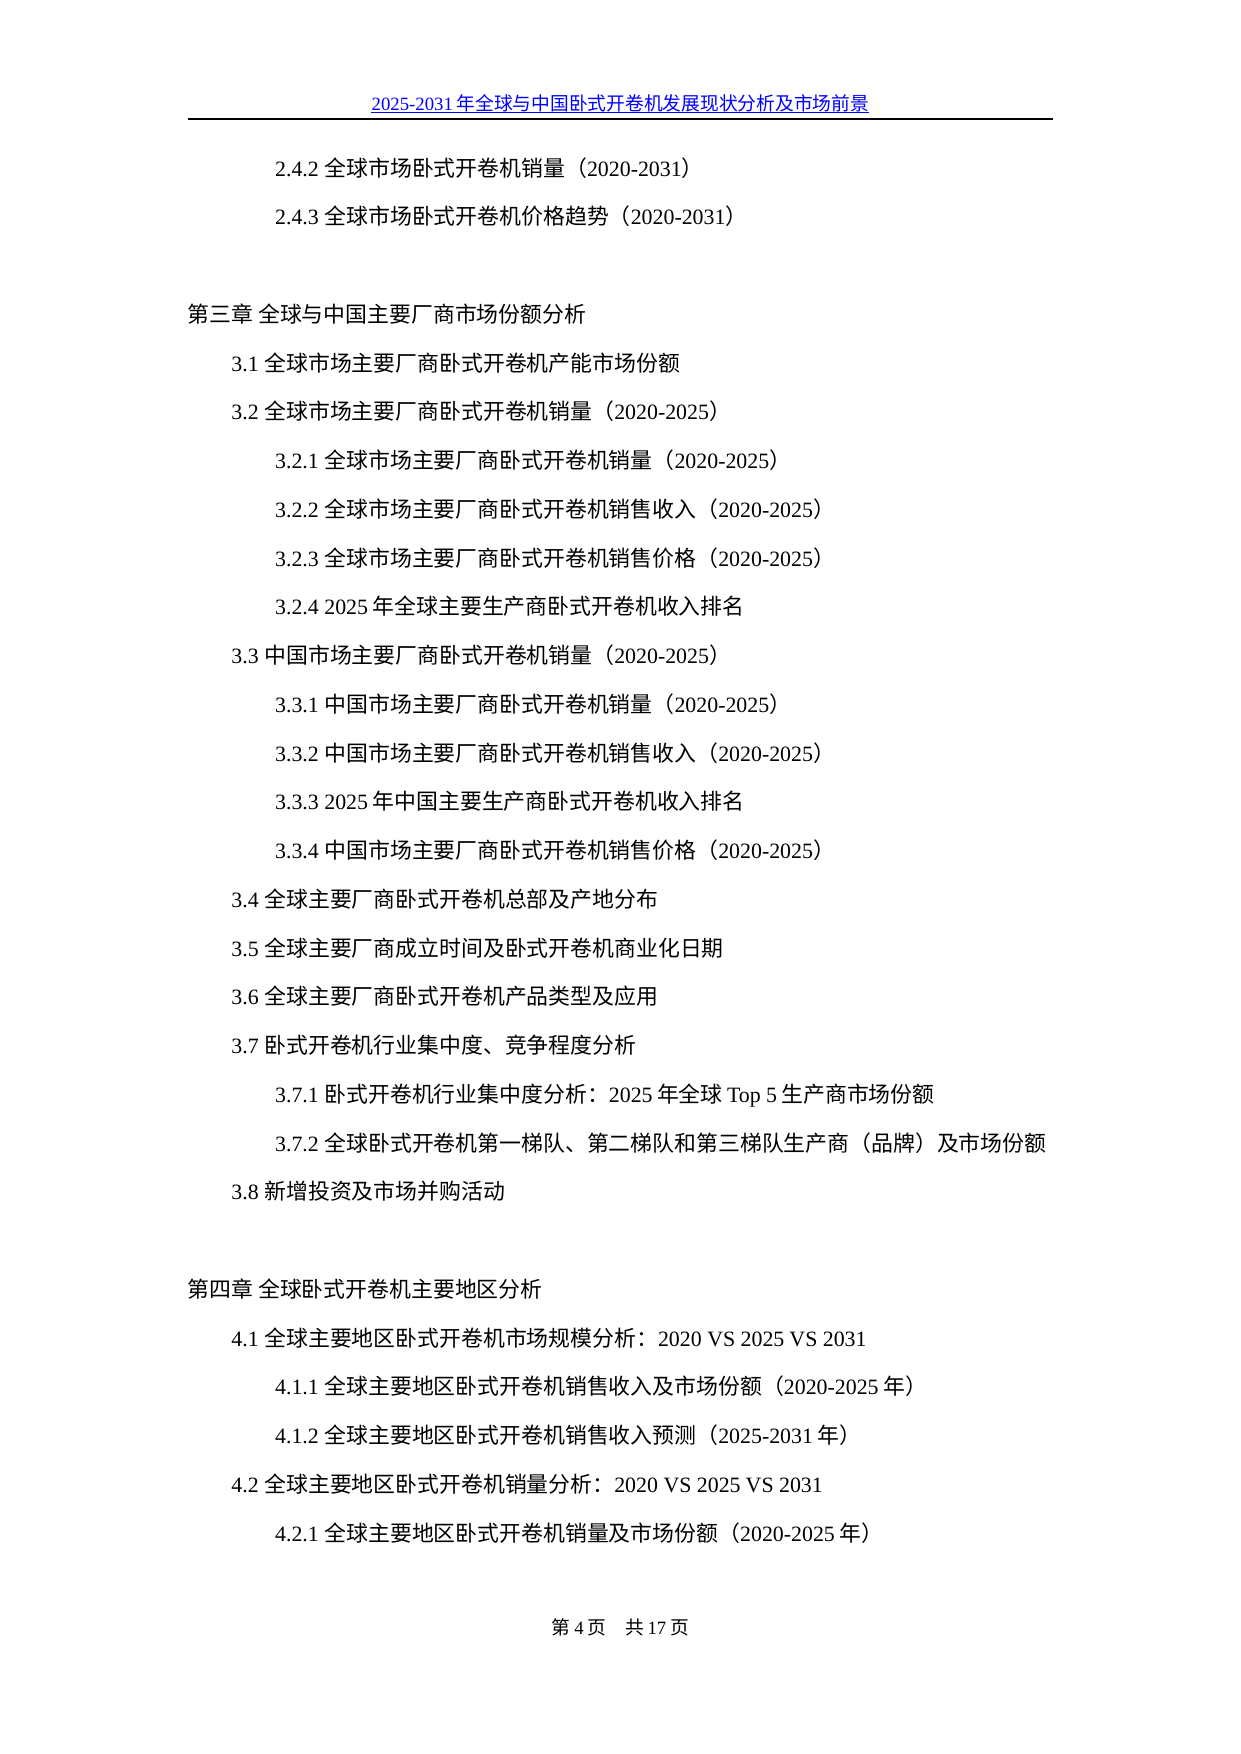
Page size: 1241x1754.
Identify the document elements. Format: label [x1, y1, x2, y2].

text [187, 150, 1053, 1548]
